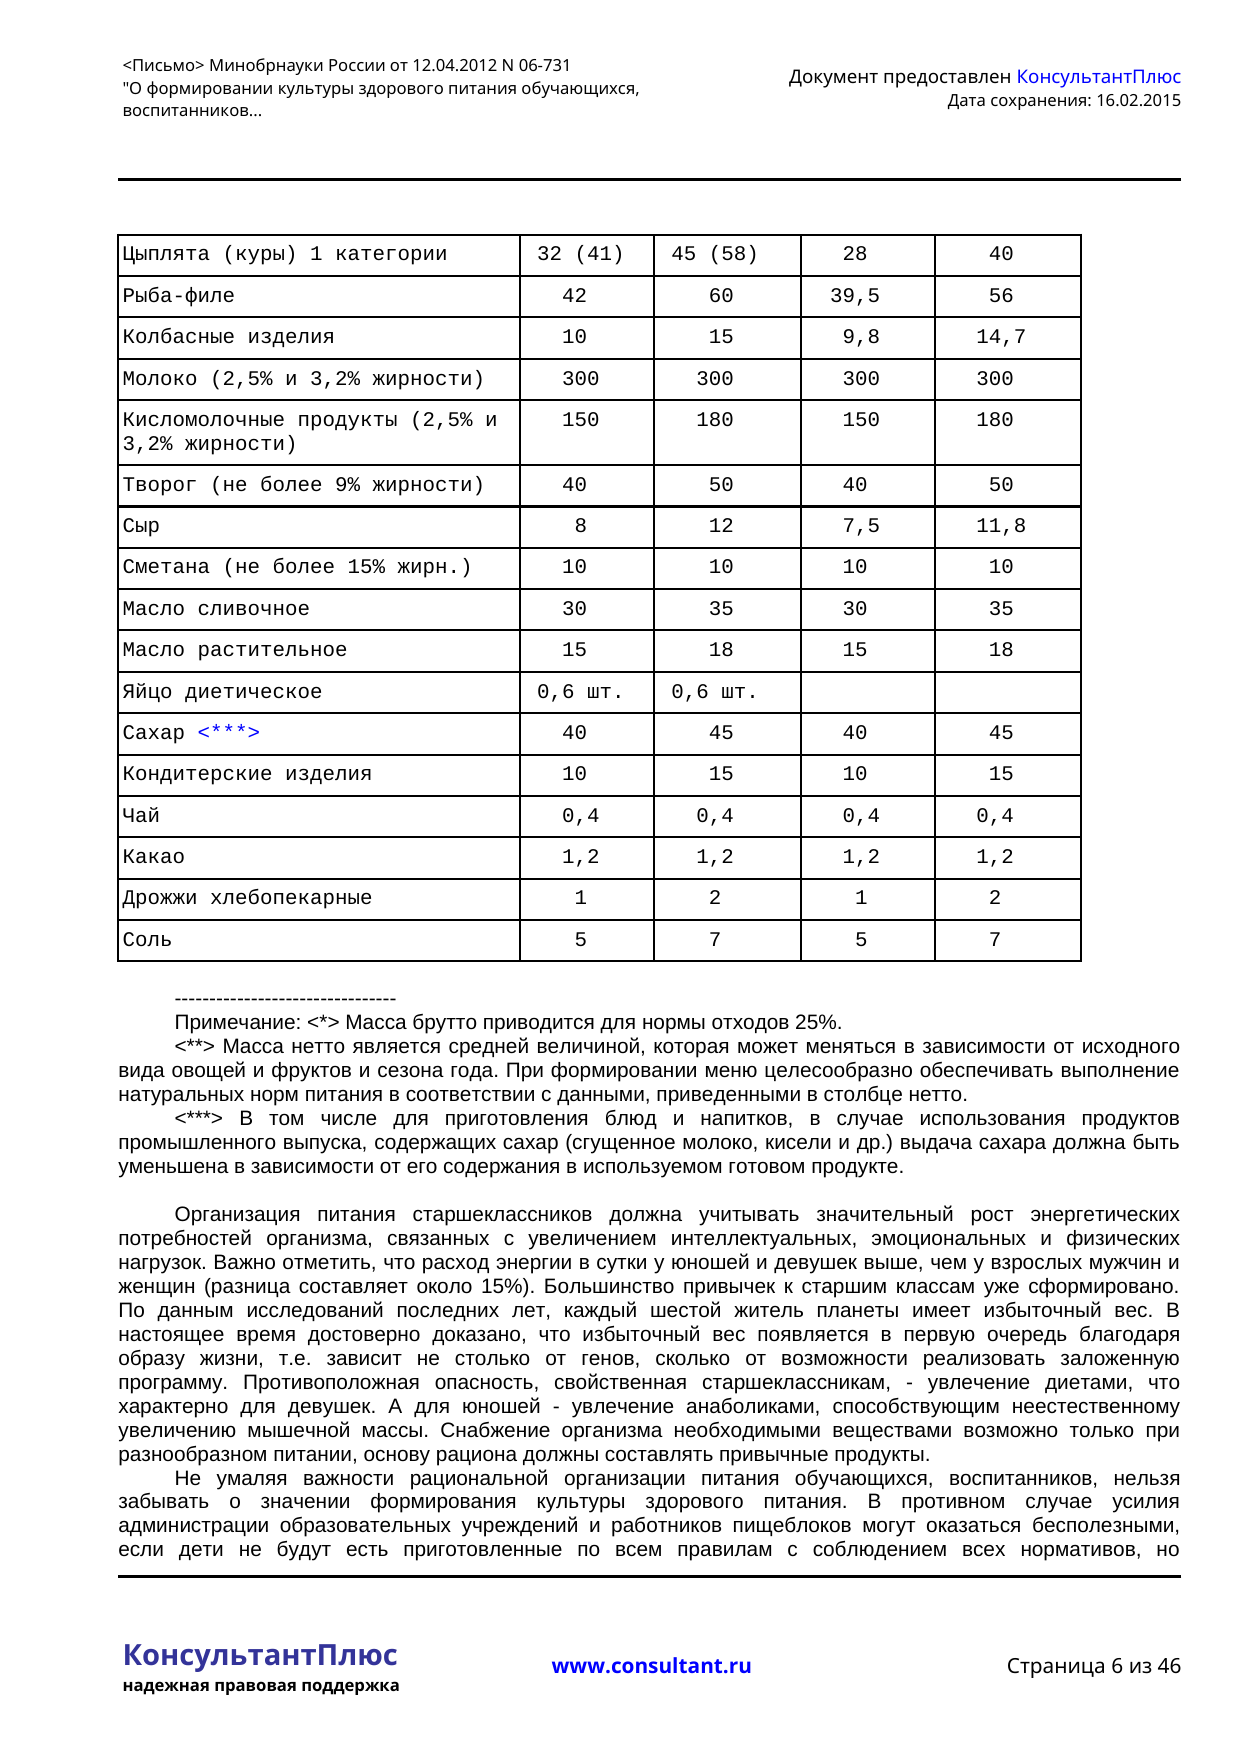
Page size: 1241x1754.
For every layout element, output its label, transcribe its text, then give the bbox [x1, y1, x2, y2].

table_cell 7 [655, 921, 800, 960]
table_cell 2 [936, 880, 1080, 919]
table_cell 8 [521, 508, 653, 547]
table_cell 10 [521, 756, 653, 795]
table_cell 0,4 [655, 797, 800, 836]
table_cell Масло растительное [119, 631, 519, 671]
table_cell 45 [936, 714, 1080, 753]
table_cell 45 (58) [655, 236, 800, 275]
table_cell 300 [936, 360, 1080, 399]
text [118, 1465, 1181, 1561]
table_cell 300 [521, 360, 653, 399]
table_cell 7 [936, 921, 1080, 960]
table_cell Цыплята (куры) 1 категории [119, 236, 519, 275]
table_cell 45 [655, 714, 800, 753]
table_cell 40 [521, 714, 653, 753]
table_cell 0,4 [521, 797, 653, 836]
table_cell 1,2 [936, 838, 1080, 877]
table_cell 1,2 [655, 838, 800, 877]
table_cell 40 [802, 714, 934, 753]
table_cell 12 [655, 508, 800, 547]
table_cell Соль [119, 921, 519, 960]
table_cell Кисломолочные продукты (2,5% и 3,2% жирности) [119, 401, 519, 464]
table_cell 15 [802, 631, 934, 671]
table_cell 15 [655, 756, 800, 795]
table_cell 10 [936, 549, 1080, 588]
table_cell 150 [802, 401, 934, 464]
table_cell 39,5 [802, 277, 934, 316]
table_cell Масло сливочное [119, 590, 519, 629]
table_cell 30 [521, 590, 653, 629]
table_cell 28 [802, 236, 934, 275]
table_cell 5 [521, 921, 653, 960]
table_cell 10 [802, 756, 934, 795]
table_cell 35 [936, 590, 1080, 629]
table_cell Рыба-филе [119, 277, 519, 316]
table_cell 60 [655, 277, 800, 316]
table_cell 7,5 [802, 508, 934, 547]
table_cell 15 [936, 756, 1080, 795]
table_cell 40 [802, 466, 934, 505]
table_cell 11,8 [936, 508, 1080, 547]
table_cell 32 (41) [521, 236, 653, 275]
table_cell 300 [655, 360, 800, 399]
table_cell 50 [936, 466, 1080, 505]
table_cell 2 [655, 880, 800, 919]
table_cell 18 [655, 631, 800, 671]
table_cell Какао [119, 838, 519, 877]
table_cell 1,2 [802, 838, 934, 877]
table_cell 50 [655, 466, 800, 505]
table_cell 1 [802, 880, 934, 919]
table_cell 0,6 шт. [655, 673, 800, 712]
table_cell 42 [521, 277, 653, 316]
table_cell 10 [521, 549, 653, 588]
table_cell 40 [936, 236, 1080, 275]
text Примечание: <*> Масса брутто приводится для нормы отходов 25%. [118, 1010, 1181, 1034]
table_cell [936, 673, 1080, 712]
table_cell 150 [521, 401, 653, 464]
table_cell 14,7 [936, 318, 1080, 358]
table_cell Молоко (2,5% и 3,2% жирности) [119, 360, 519, 399]
table_cell 180 [936, 401, 1080, 464]
table_cell 5 [802, 921, 934, 960]
table_cell [802, 673, 934, 712]
text <***> В том числе для приготовления блюд и напитков, в случае использования продуктов промышленного выпуска, содержащих сахар (сгущенное молоко, кисели и др.) выдача сахара должна быть уменьшена в зависимости от его содержания в используемом готовом продукте. [118, 1106, 1181, 1178]
table_cell 15 [521, 631, 653, 671]
table_cell 35 [655, 590, 800, 629]
table_cell Колбасные изделия [119, 318, 519, 358]
table_cell 180 [655, 401, 800, 464]
table_cell Кондитерские изделия [119, 756, 519, 795]
text -------------------------------- [118, 986, 1181, 1010]
table_cell 10 [521, 318, 653, 358]
table_cell 10 [802, 549, 934, 588]
table_cell Творог (не более 9% жирности) [119, 466, 519, 505]
table_cell 1,2 [521, 838, 653, 877]
table_cell Яйцо диетическое [119, 673, 519, 712]
table_cell 1 [521, 880, 653, 919]
table_cell Сыр [119, 508, 519, 547]
table_cell Чай [119, 797, 519, 836]
table_cell 10 [655, 549, 800, 588]
table_cell 0,4 [802, 797, 934, 836]
table_cell 40 [521, 466, 653, 505]
table_cell 0,6 шт. [521, 673, 653, 712]
table_cell Сметана (не более 15% жирн.) [119, 549, 519, 588]
table_cell 300 [802, 360, 934, 399]
text Организация питания старшеклассников должна учитывать значительный рост энергетических потребностей организма, связанных с увеличением интеллектуальных, эмоциональных и физических нагрузок. Важно отметить, что расход энергии в сутки у юношей и девушек выше, чем у взрослых мужчин и женщин (разница составляет около 15%). Большинство привычек к старшим классам уже сформировано. По данным исследований последних лет, каждый шестой житель планеты имеет избыточный вес. В настоящее время достоверно доказано, что избыточный вес появляется в первую очередь благодаря образу жизни, т.е. зависит не столько от генов, сколько от возможности реализовать заложенную программу. Противоположная опасность, свойственная старшеклассникам, - увлечение диетами, что характерно для девушек. А для юношей - увлечение анаболиками, способствующим неестественному увеличению мышечной массы. Снабжение организма необходимыми веществами возможно только при разнообразном питании, основу рациона должны составлять привычные продукты. [118, 1202, 1181, 1465]
table_cell 0,4 [936, 797, 1080, 836]
text <**> Масса нетто является средней величиной, которая может меняться в зависимости от исходного вида овощей и фруктов и сезона года. При формировании меню целесообразно обеспечивать выполнение натуральных норм питания в соответствии с данными, приведенными в столбце нетто. [118, 1034, 1181, 1106]
table_cell 56 [936, 277, 1080, 316]
table_cell 9,8 [802, 318, 934, 358]
table_cell 18 [936, 631, 1080, 671]
table_cell Дрожжи хлебопекарные [119, 880, 519, 919]
table_cell 30 [802, 590, 934, 629]
table_cell Сахар <***> [119, 714, 519, 753]
table_cell 15 [655, 318, 800, 358]
